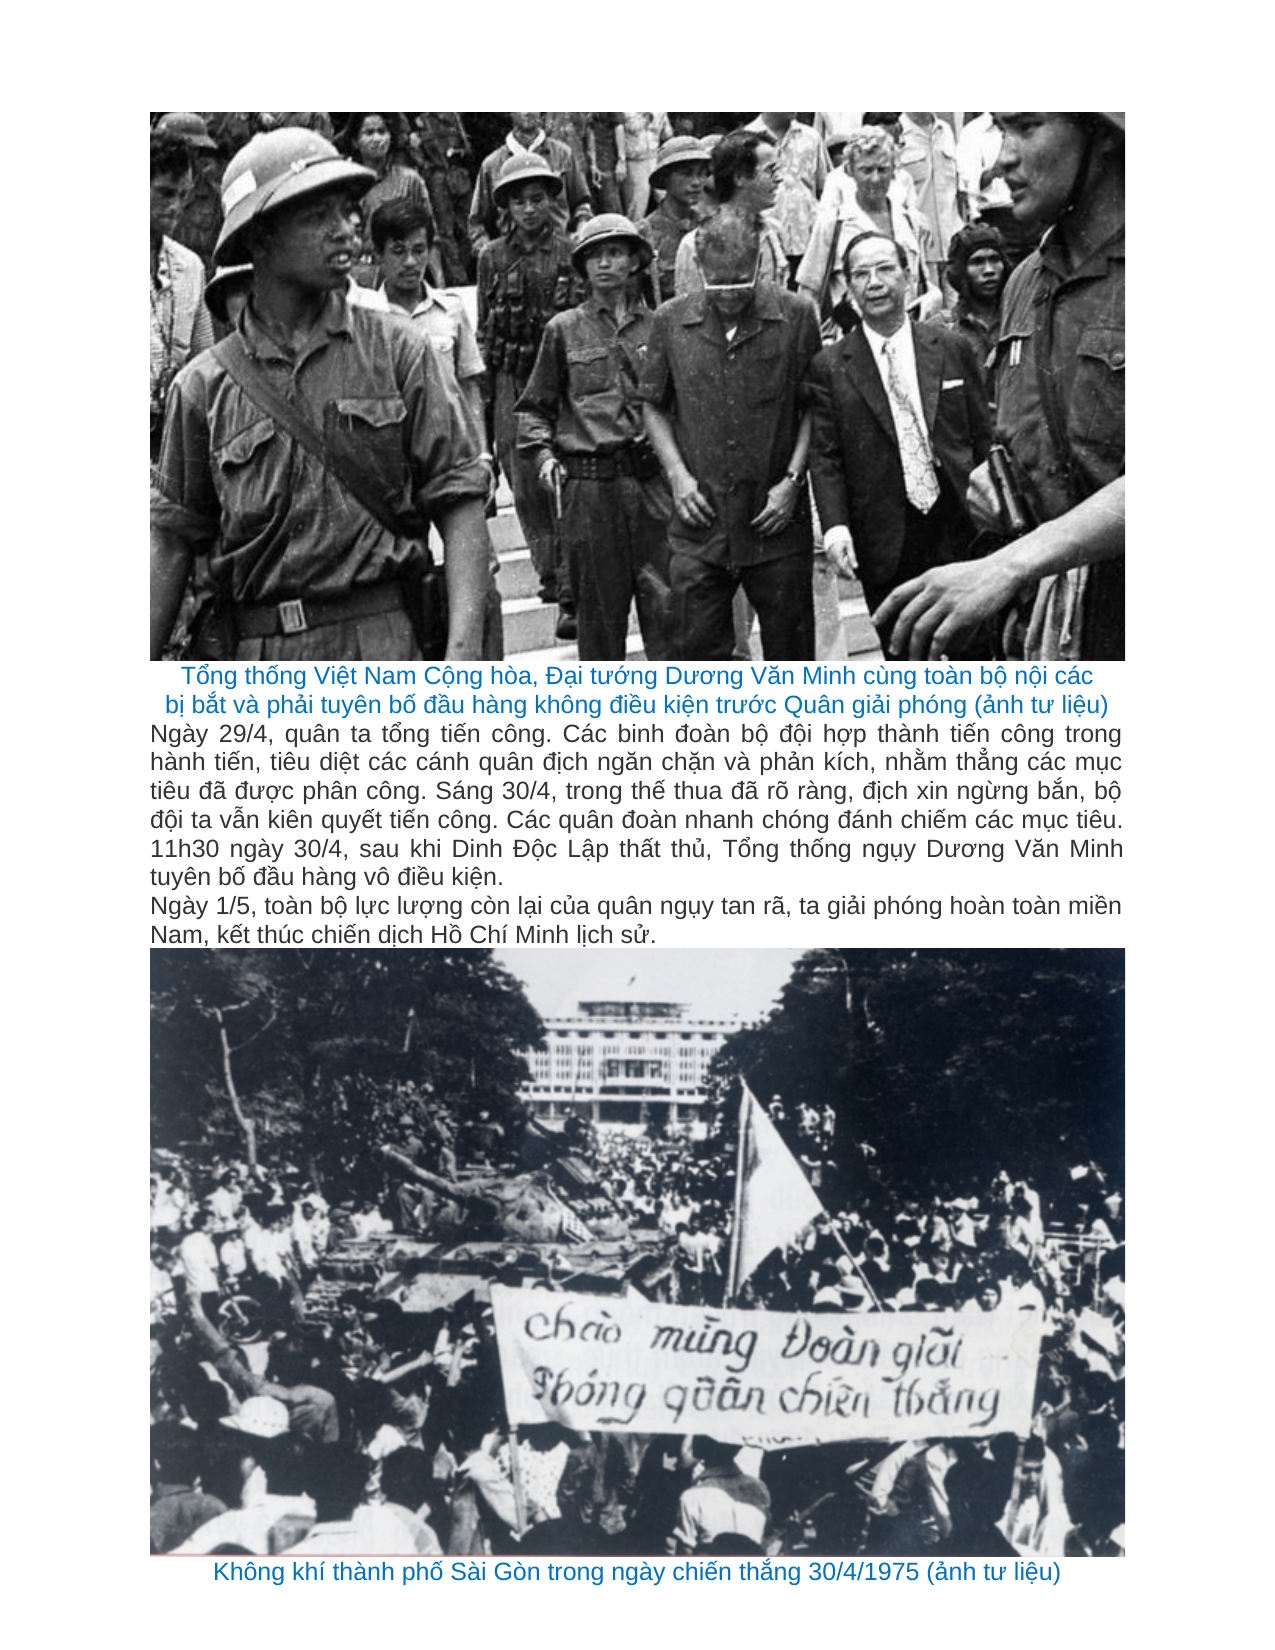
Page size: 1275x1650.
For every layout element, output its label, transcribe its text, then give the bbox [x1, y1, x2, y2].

picture [150, 112, 1125, 661]
text bị bắt và phải tuyên bố đầu hàng không điều kiện trước Quân giải phóng (ảnh tư liệu) [150, 690, 1125, 718]
text Tổng thống Việt Nam Cộng hòa, Đại tướng Dương Văn Minh cùng toàn bộ nội các [150, 661, 1125, 690]
text Ngày 1/5, toàn bộ lực lượng còn lại của quân ngụy tan rã, ta giải phóng hoàn toàn miền Nam, kết thúc chiến dịch Hồ Chí Minh lịch sử. [150, 891, 1125, 948]
picture [150, 948, 1125, 1557]
text Ngày 29/4, quân ta tổng tiến công. Các binh đoàn bộ đội hợp thành tiến công trong hành tiến, tiêu diệt các cánh quân địch ngăn chặn và phản kích, nhằm thẳng các mục tiêu đã được phân công. Sáng 30/4, trong thế thua đã rõ ràng, địch xin ngừng bắn, bộ đội ta vẫn kiên quyết tiến công. Các quân đoàn nhanh chóng đánh chiếm các mục tiêu. 11h30 ngày 30/4, sau khi Dinh Độc Lập thất thủ, Tổng thống ngụy Dương Văn Minh tuyên bố đầu hàng vô điều kiện. [150, 718, 1125, 891]
text Không khí thành phố Sài Gòn trong ngày chiến thắng 30/4/1975 (ảnh tư liệu) [150, 1557, 1125, 1586]
